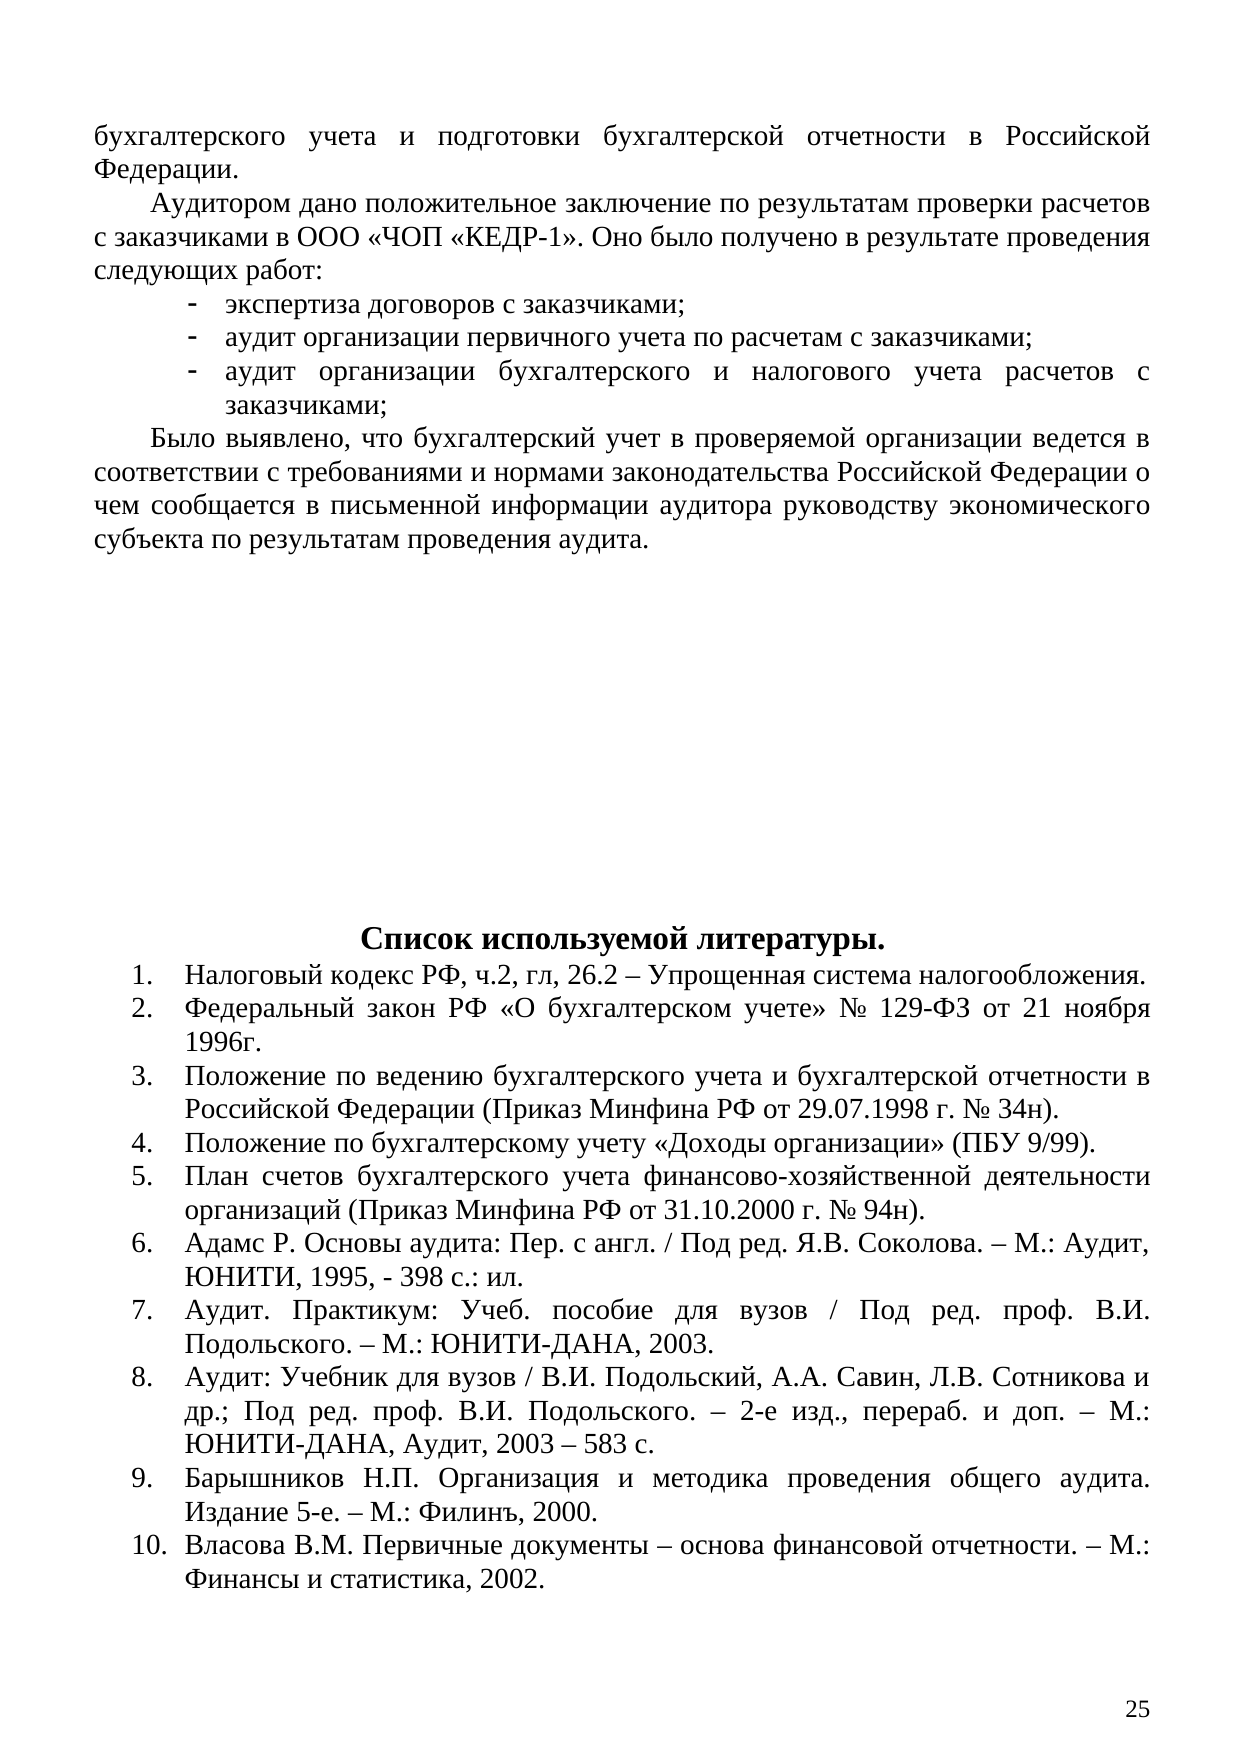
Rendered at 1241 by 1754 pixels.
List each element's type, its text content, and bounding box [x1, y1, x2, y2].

list Положение по ведению бухгалтерского учета и бухгалтерской отчетности в Российской Федерации (Приказ Минфина РФ от 29.07.1998 г. № 34н). [131, 1058, 1152, 1125]
list Налоговый кодекс РФ, ч.2, гл, 26.2 – Упрощенная система налогообложения. [131, 957, 1152, 991]
list Адамс Р. Основы аудита: Пер. с англ. / Под ред. Я.В. Соколова. – М.: Аудит, ЮНИТИ, 1995, - 398 с.: ил. [131, 1225, 1152, 1292]
list Власова В.М. Первичные документы – основа финансовой отчетности. – М.: Финансы и статистика, 2002. [131, 1527, 1152, 1594]
list Аудит. Практикум: Учеб. пособие для вузов / Под ред. проф. В.И. Подольского. – М.: ЮНИТИ-ДАНА, 2003. [131, 1292, 1152, 1359]
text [94, 118, 1152, 185]
list аудит организации бухгалтерского и налогового учета расчетов с заказчиками; [187, 353, 1152, 420]
subtitle Список используемой литературы. [94, 919, 1152, 957]
list Барышников Н.П. Организация и методика проведения общего аудита. Издание 5-е. – М.: Филинъ, 2000. [131, 1460, 1152, 1527]
text Было выявлено, что бухгалтерский учет в проверяемой организации ведется в соответствии с требованиями и нормами законодательства Российской Федерации о чем сообщается в письменной информации аудитора руководству экономического субъекта по результатам проведения аудита. [94, 420, 1152, 554]
list Федеральный закон РФ «О бухгалтерском учете» № 129-ФЗ от 21 ноября 1996г. [131, 991, 1152, 1058]
text Аудитором дано положительное заключение по результатам проверки расчетов с заказчиками в ООО «ЧОП «КЕДР-1». Оно было получено в результате проведения следующих работ: [94, 185, 1152, 286]
list Аудит: Учебник для вузов / В.И. Подольский, А.А. Савин, Л.В. Сотникова и др.; Под ред. проф. В.И. Подольского. – 2-е изд., перераб. и доп. – М.: ЮНИТИ-ДАНА, Аудит, 2003 – 583 с. [131, 1359, 1152, 1460]
list аудит организации первичного учета по расчетам с заказчиками; [187, 319, 1152, 353]
list Положение по бухгалтерскому учету «Доходы организации» (ПБУ 9/99). [131, 1125, 1152, 1158]
list План счетов бухгалтерского учета финансово-хозяйственной деятельности организаций (Приказ Минфина РФ от 31.10.2000 г. № 94н). [131, 1158, 1152, 1225]
list экспертиза договоров с заказчиками; [187, 286, 1152, 319]
